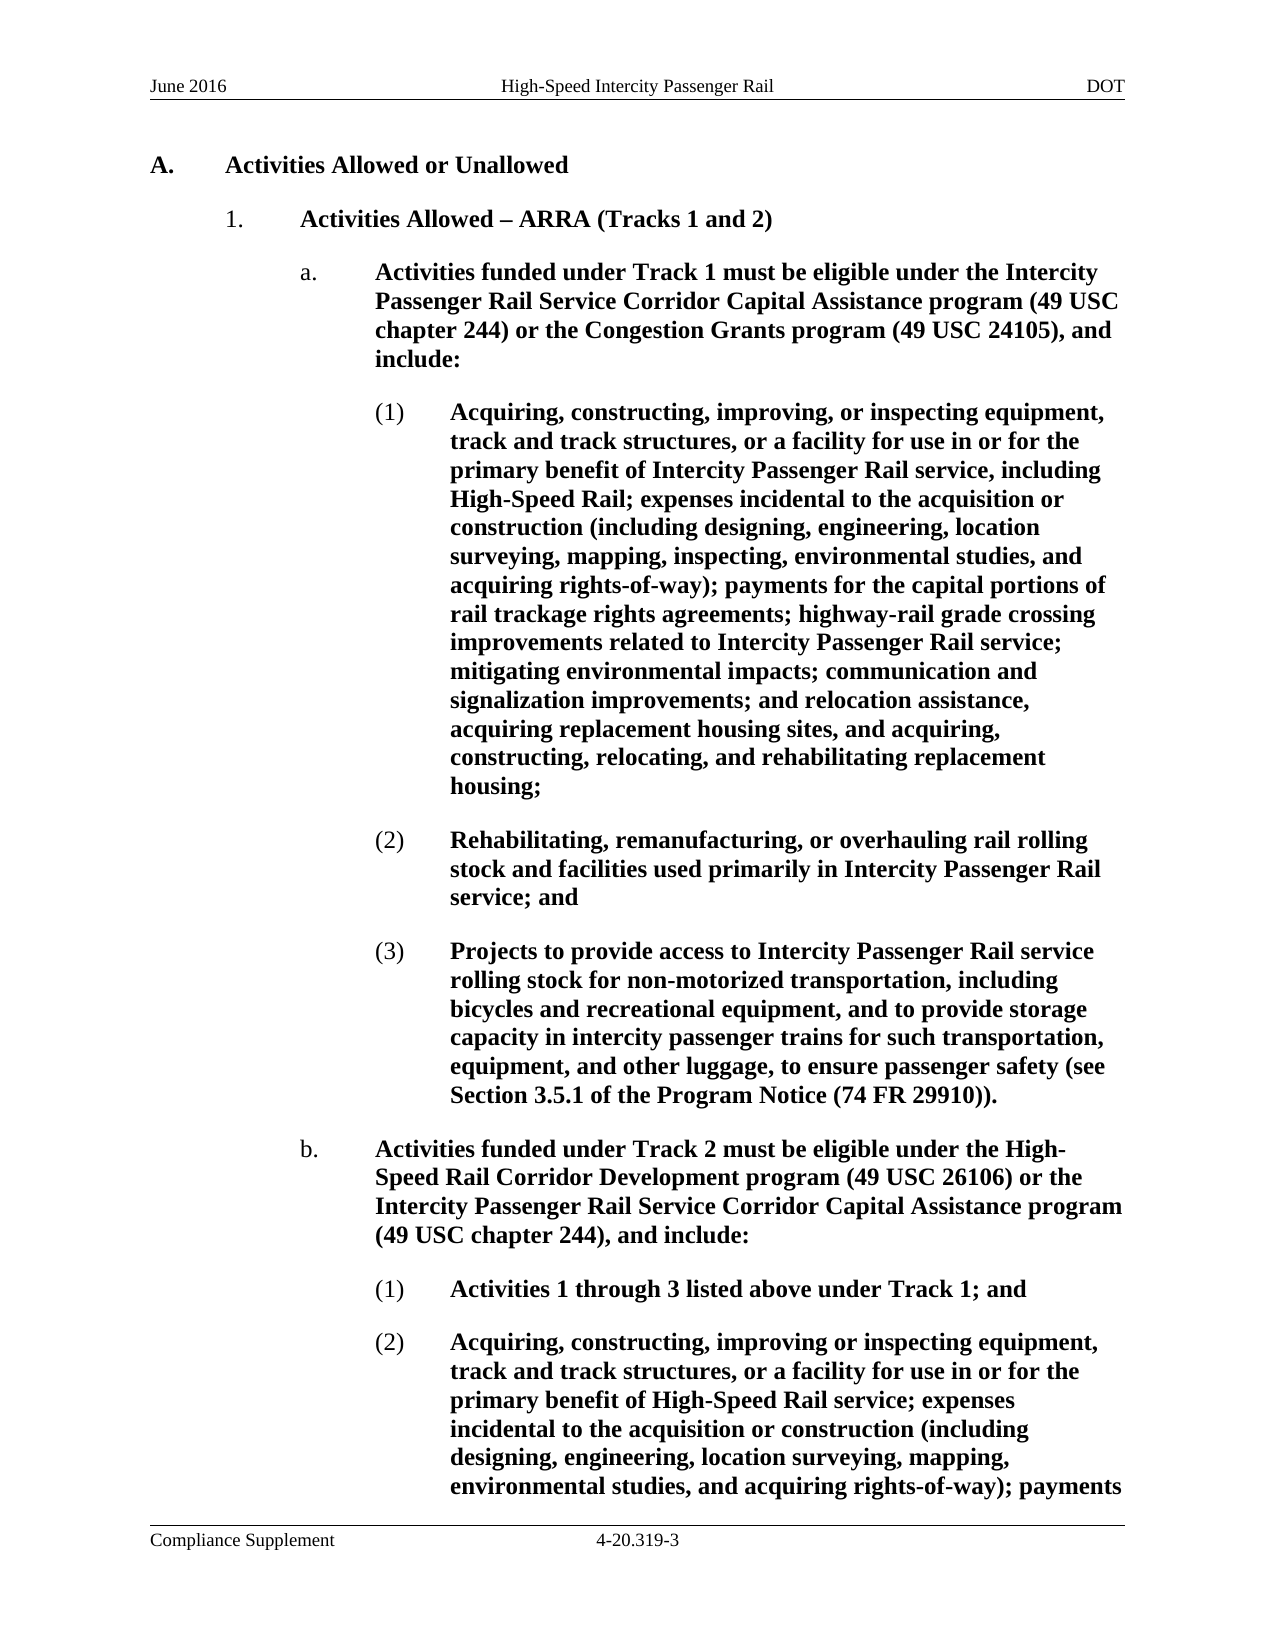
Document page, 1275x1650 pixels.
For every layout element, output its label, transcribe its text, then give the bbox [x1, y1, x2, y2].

list Activities funded under Track 1 must be eligible under the Intercity Passenger Rail Service Corridor Capital Assistance program (49 USC chapter 244) or the Congestion Grants program (49 USC 24105), and include: [300, 257, 1125, 372]
text (1) Acquiring, constructing, improving, or inspecting equipment, track and track structures, or a facility for use in or for the primary benefit of Intercity Passenger Rail service, including High-Speed Rail; expenses incidental to the acquisition or construction (including designing, engineering, location surveying, mapping, inspecting, environmental studies, and acquiring rights-of-way); payments for the capital portions of rail trackage rights agreements; highway-rail grade crossing improvements related to Intercity Passenger Rail service; mitigating environmental impacts; communication and signalization improvements; and relocation assistance, acquiring replacement housing sites, and acquiring, constructing, relocating, and rehabilitating replacement housing; [375, 397, 1125, 800]
list Activities Allowed – ARRA (Tracks 1 and 2) [225, 204, 1125, 232]
text (2) Rehabilitating, remanufacturing, or overhauling rail rolling stock and facilities used primarily in Intercity Passenger Rail service; and [375, 825, 1125, 911]
text (3) Projects to provide access to Intercity Passenger Rail service rolling stock for non-motorized transportation, including bicycles and recreational equipment, and to provide storage capacity in intercity passenger trains for such transportation, equipment, and other luggage, to ensure passenger safety (see Section 3.5.1 of the Program Notice (74 FR 29910)). [375, 936, 1125, 1109]
text (1) Activities 1 through 3 listed above under Track 1; and [375, 1274, 1125, 1302]
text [375, 1327, 1125, 1500]
text A. Activities Allowed or Unallowed [150, 150, 1125, 179]
text b. Activities funded under Track 2 must be eligible under the High-Speed Rail Corridor Development program (49 USC 26106) or the Intercity Passenger Rail Service Corridor Capital Assistance program (49 USC chapter 244), and include: [300, 1134, 1125, 1249]
